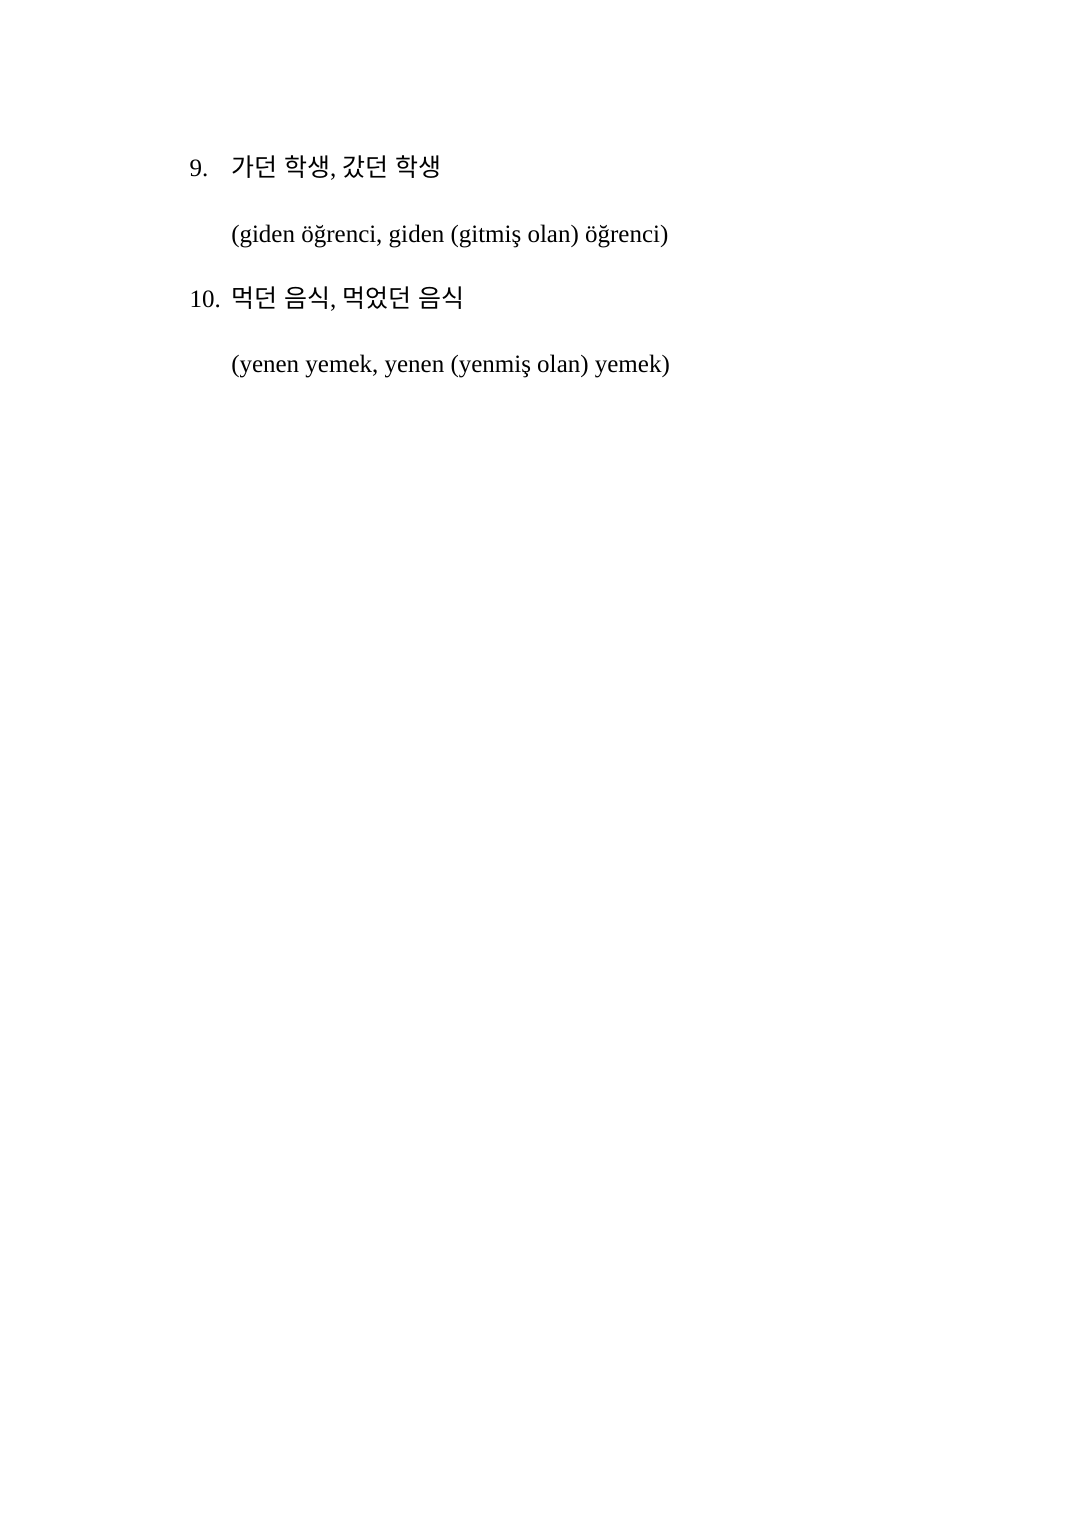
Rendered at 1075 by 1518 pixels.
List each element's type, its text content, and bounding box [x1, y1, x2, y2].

list (yenen yemek, yenen (yenmiş olan) yemek) [231, 349, 927, 378]
list 가던 학생, 갔던 학생 [189, 148, 927, 184]
list (giden öğrenci, giden (gitmiş olan) öğrenci) [231, 219, 927, 247]
list 먹던 음식, 먹었던 음식 [189, 278, 927, 315]
